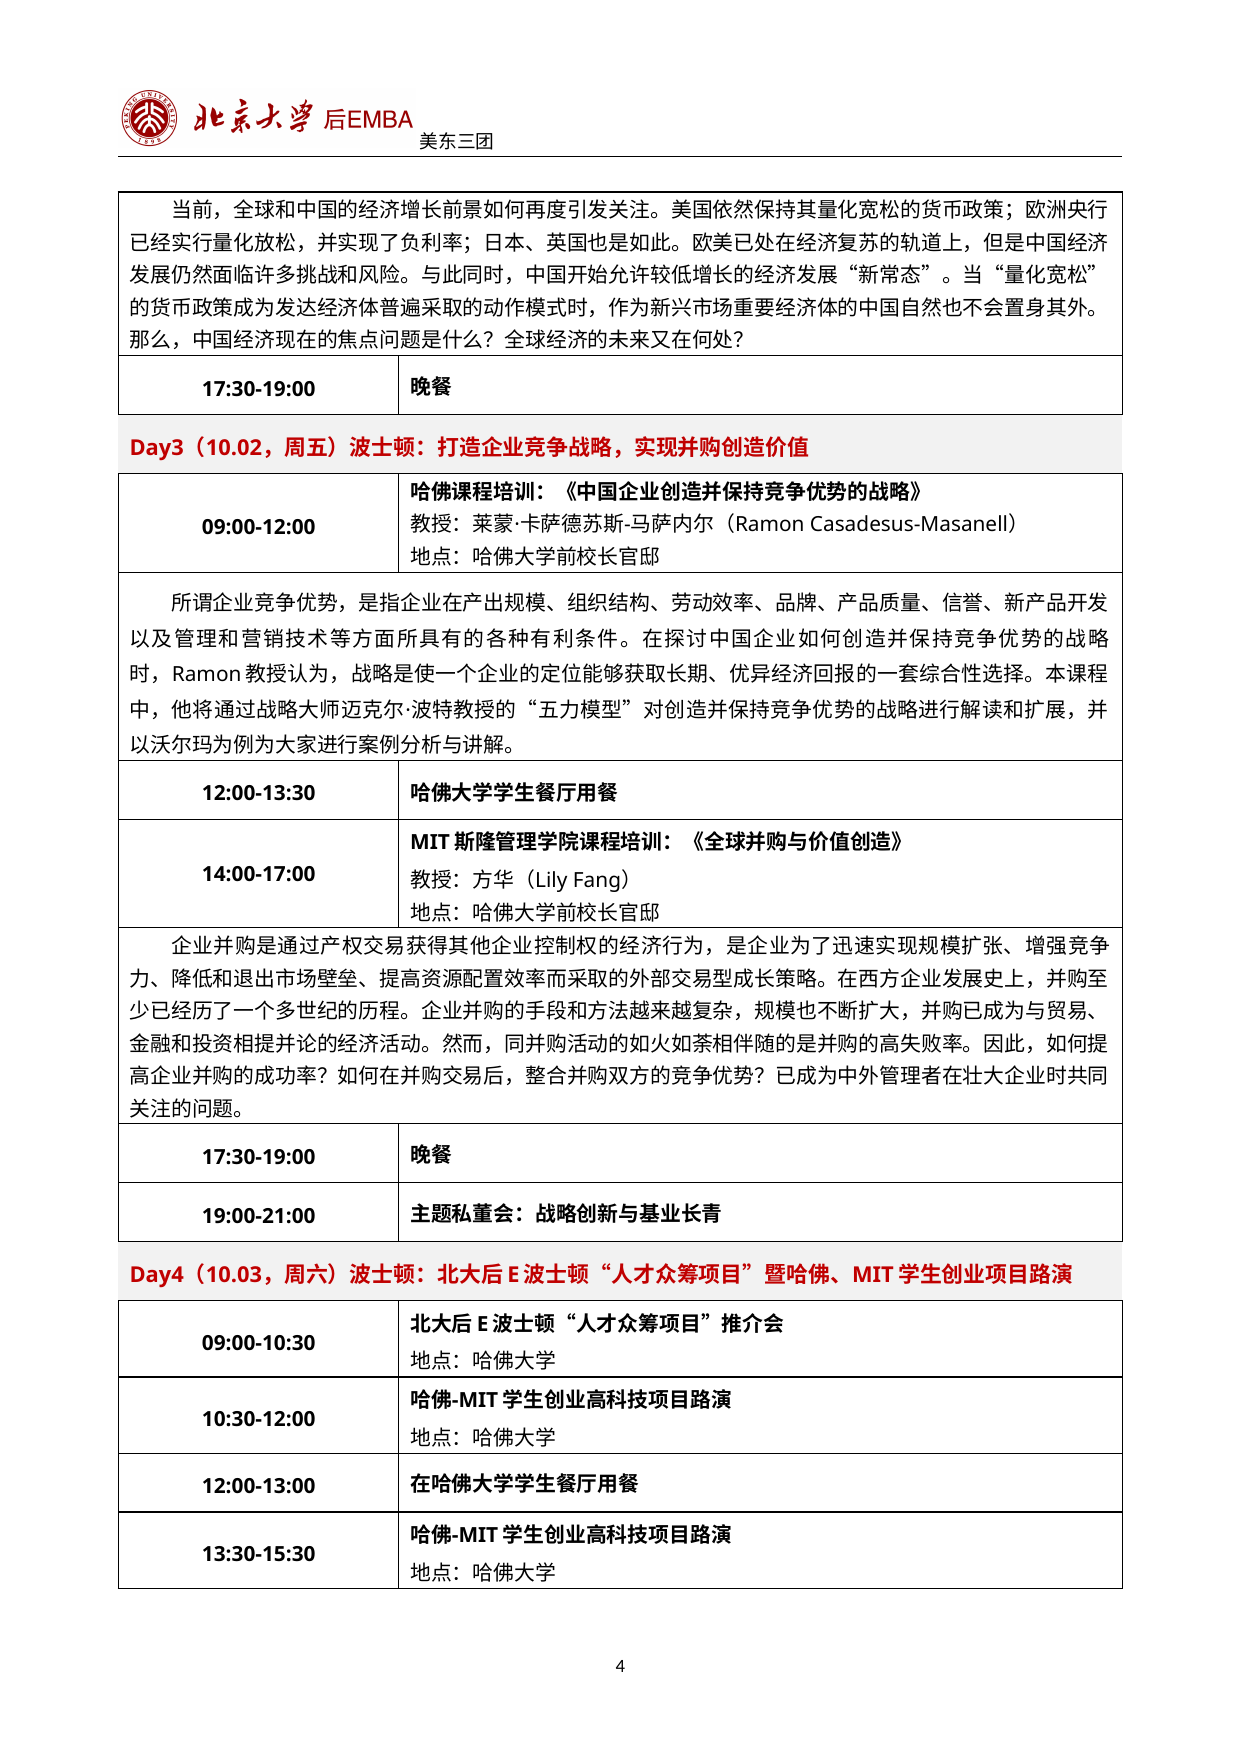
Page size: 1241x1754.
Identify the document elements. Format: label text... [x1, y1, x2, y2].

table_cell 哈佛大学学生餐厅用餐 [399, 761, 1122, 818]
table_cell 晚餐 [399, 356, 1122, 414]
table_cell 17:30-19:00 [119, 356, 398, 414]
table_cell 哈佛-MIT学生创业高科技项目路演 地点：哈佛大学 [399, 1513, 1122, 1587]
table_cell 哈佛课程培训：《中国企业创造并保持竞争优势的战略》 教授：莱蒙·卡萨德苏斯-马萨内尔（Ramon Casadesus-Masanell） 地点：哈佛大学前校长官邸 [399, 474, 1122, 572]
table_cell 13:30-15:30 [119, 1513, 398, 1587]
table_cell 09:00-10:30 [119, 1301, 398, 1376]
table_cell MIT斯隆管理学院课程培训：《全球并购与价值创造》 教授：方华（Lily Fang） 地点：哈佛大学前校长官邸 [399, 820, 1122, 927]
table_cell 19:00-21:00 [119, 1183, 398, 1241]
table_cell 17:30-19:00 [119, 1124, 398, 1182]
picture [118, 88, 416, 148]
table_cell 在哈佛大学学生餐厅用餐 [399, 1454, 1122, 1511]
table_cell 12:00-13:00 [119, 1454, 398, 1511]
table_cell 14:00-17:00 [119, 820, 398, 927]
table_cell 10:30-12:00 [119, 1378, 398, 1452]
table_cell 主题私董会：战略创新与基业长青 [399, 1183, 1122, 1241]
table_cell 09:00-12:00 [119, 474, 398, 572]
table_cell 哈佛-MIT学生创业高科技项目路演 地点：哈佛大学 [399, 1378, 1122, 1452]
table_cell 企业并购是通过产权交易获得其他企业控制权的经济行为，是企业为了迅速实现规模扩张、增强竞争力、降低和退出市场壁垒、提高资源配置效率而采取的外部交易型成长策略。在西方企业发展史上，并购至少已经历了一个多世纪的历程。企业并购的手段和方法越来越复杂，规模也不断扩大，并购已成为与贸易、金融和投资相提并论的经济活动。然而，同并购活动的如火如荼相伴随的是并购的高失败率。因此，如何提高企业并购的成功率？如何在并购交易后，整合并购双方的竞争优势？已成为中外管理者在壮大企业时共同关注的问题。 [119, 928, 1122, 1123]
table_cell 晚餐 [399, 1124, 1122, 1182]
table_cell 所谓企业竞争优势，是指企业在产出规模、组织结构、劳动效率、品牌、产品质量、信誉、新产品开发以及管理和营销技术等方面所具有的各种有利条件。在探讨中国企业如何创造并保持竞争优势的战略时，Ramon教授认为，战略是使一个企业的定位能够获取长期、优异经济回报的一套综合性选择。本课程中，他将通过战略大师迈克尔·波特教授的“五力模型”对创造并保持竞争优势的战略进行解读和扩展，并以沃尔玛为例为大家进行案例分析与讲解。 [119, 573, 1122, 759]
table_cell 当前，全球和中国的经济增长前景如何再度引发关注。美国依然保持其量化宽松的货币政策；欧洲央行已经实行量化放松，并实现了负利率；日本、英国也是如此。欧美已处在经济复苏的轨道上，但是中国经济发展仍然面临许多挑战和风险。与此同时，中国开始允许较低增长的经济发展“新常态”。当“量化宽松”的货币政策成为发达经济体普遍采取的动作模式时，作为新兴市场重要经济体的中国自然也不会置身其外。那么，中国经济现在的焦点问题是什么？全球经济的未来又在何处？ [119, 193, 1122, 355]
table_cell 12:00-13:30 [119, 761, 398, 818]
table_cell 北大后E波士顿“人才众筹项目”推介会 地点：哈佛大学 [399, 1301, 1122, 1376]
table_cell Day3（10.02，周五）波士顿：打造企业竞争战略，实现并购创造价值 [118, 415, 1122, 473]
table_cell Day4（10.03，周六）波士顿：北大后E波士顿“人才众筹项目”暨哈佛、MIT学生创业项目路演 [118, 1242, 1122, 1300]
